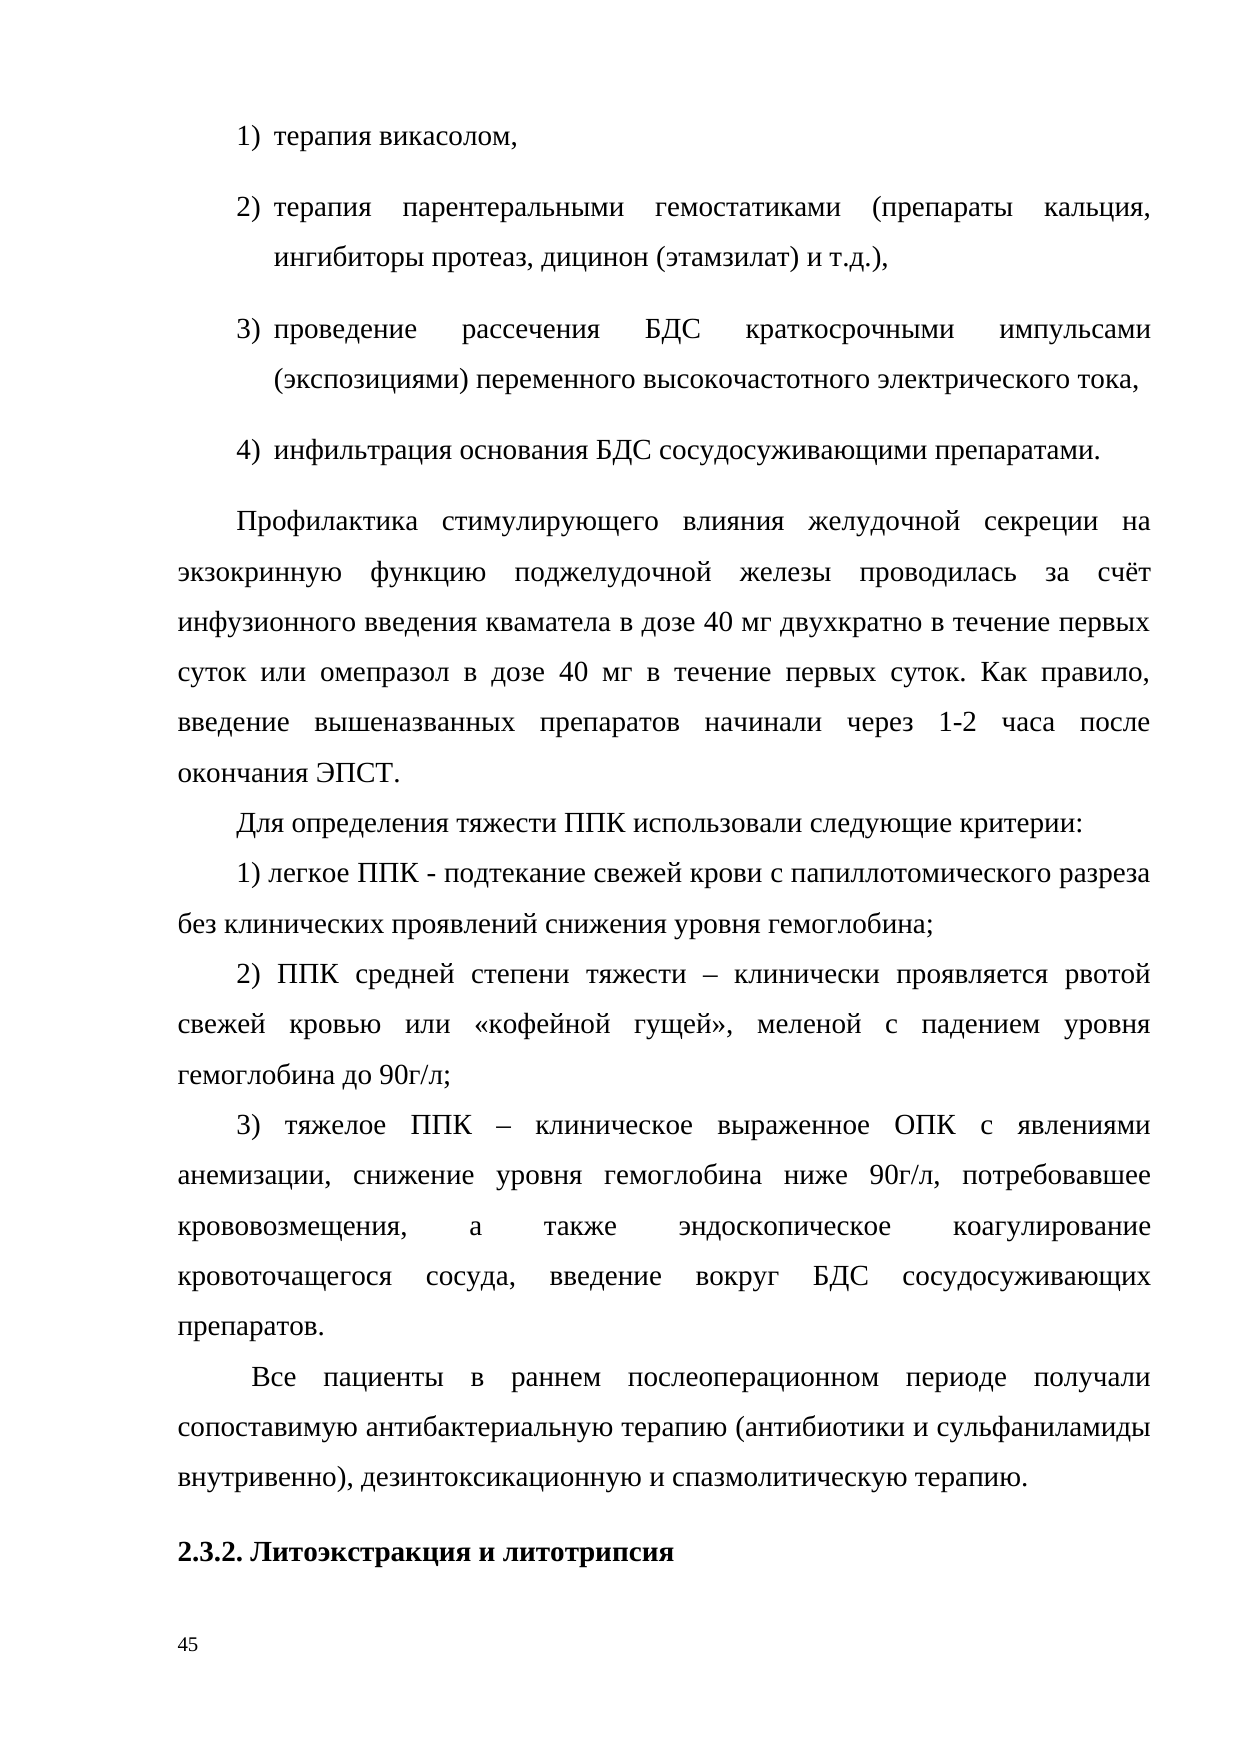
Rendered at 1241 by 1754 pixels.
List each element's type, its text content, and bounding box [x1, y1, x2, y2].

text 2) ППК средней степени тяжести – клинически проявляется рвотой свежей кровью или «кофейной гущей», меленой с падением уровня гемоглобина до 90г/л; [177, 956, 1152, 1090]
list терапия викасолом, [236, 118, 1152, 152]
text Для определения тяжести ППК использовали следующие критерии: [177, 805, 1152, 839]
list терапия парентеральными гемостатиками (препараты кальция, ингибиторы протеаз, дицинон (этамзилат) и т.д.), [236, 189, 1152, 273]
text Профилактика стимулирующего влияния желудочной секреции на экзокринную функцию поджелудочной железы проводилась за счёт инфузионного введения кваматела в дозе 40 мг двухкратно в течение первых суток или омепразол в дозе 40 мг в течение первых суток. Как правило, введение вышеназванных препаратов начинали через 1-2 часа после окончания ЭПСТ. [177, 503, 1152, 788]
list инфильтрация основания БДС сосудосуживающими препаратами. [236, 432, 1152, 466]
subtitle 2.3.2. Литоэкстракция и литотрипсия [177, 1534, 1152, 1568]
text Все пациенты в раннем послеоперационном периоде получали сопоставимую антибактериальную терапию (антибиотики и сульфаниламиды внутривенно), дезинтоксикационную и спазмолитическую терапию. [177, 1359, 1152, 1493]
text 3) тяжелое ППК – клиническое выраженное ОПК с явлениями анемизации, снижение уровня гемоглобина ниже 90г/л, потребовавшее крововозмещения, а также эндоскопическое коагулирование кровоточащегося сосуда, введение вокруг БДС сосудосуживающих препаратов. [177, 1107, 1152, 1342]
text 1) легкое ППК - подтекание свежей крови с папиллотомического разреза без клинических проявлений снижения уровня гемоглобина; [177, 856, 1152, 939]
list проведение рассечения БДС краткосрочными импульсами (экспозициями) переменного высокочастотного электрического тока, [236, 311, 1152, 394]
